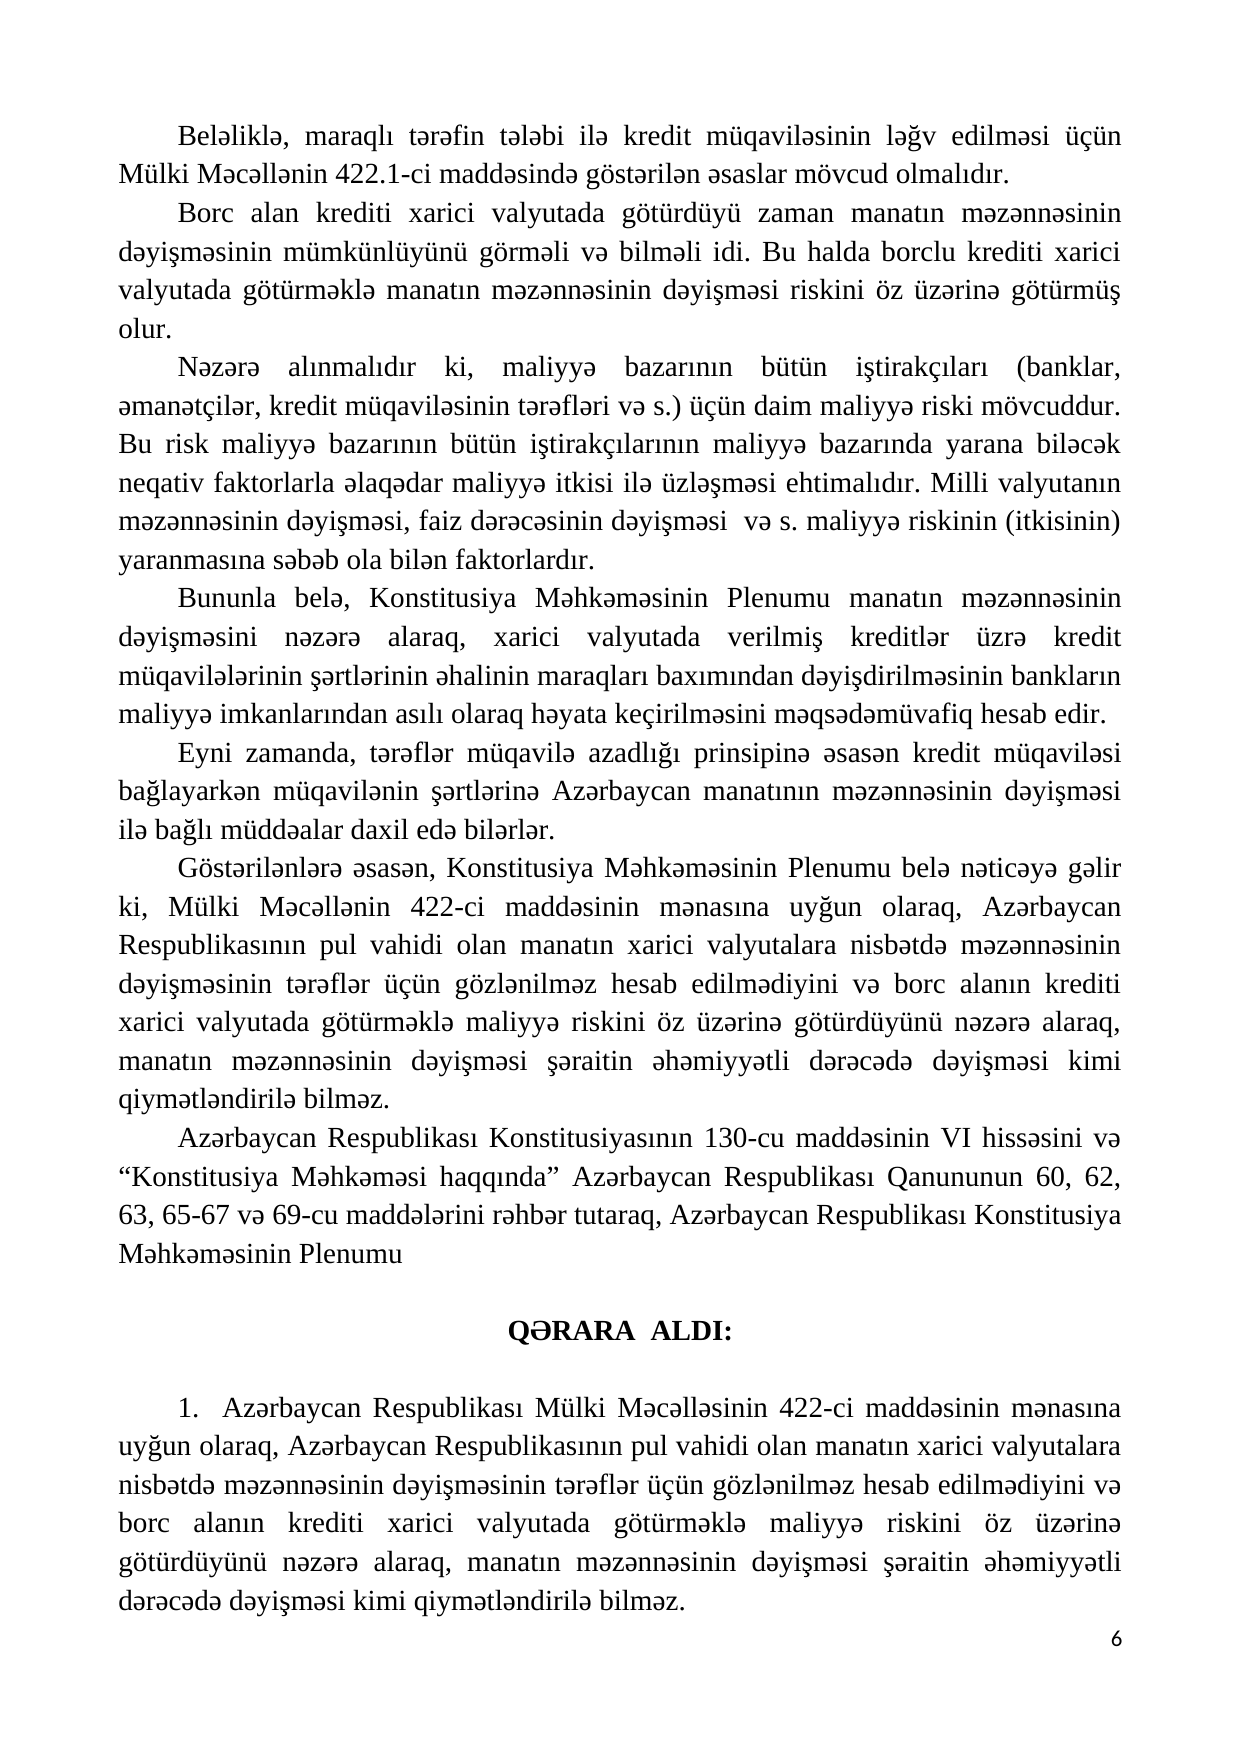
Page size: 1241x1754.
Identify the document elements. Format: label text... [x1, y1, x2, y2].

text 1. Azərbaycan Respublikası Mülki Məcəlləsinin 422-ci maddəsinin mənasına uyğun olaraq, Azərbaycan Respublikasının pul vahidi olan manatın xarici valyutalara nisbətdə məzənnəsinin dəyişməsinin tərəflər üçün gözlənilməz hesab edilmədiyini və borc alanın krediti xarici valyutada götürməklə maliyyə riskini öz üzərinə götürdüyünü nəzərə alaraq, manatın məzənnəsinin dəyişməsi şəraitin əhəmiyyətli dərəcədə dəyişməsi kimi qiymətləndirilə bilməz. [118, 1390, 1122, 1616]
text Borc alan krediti xarici valyutada götürdüyü zaman manatın məzənnəsinin dəyişməsinin mümkünlüyünü görməli və bilməli idi. Bu halda borclu krediti xarici valyutada götürməklə manatın məzənnəsinin dəyişməsi riskini öz üzərinə götürmüş olur. [118, 195, 1122, 344]
text Beləliklə, maraqlı tərəfin tələbi ilə kredit müqaviləsinin ləğv edilməsi üçün Mülki Məcəllənin 422.1-ci maddəsində göstərilən əsaslar mövcud olmalıdır. [118, 118, 1122, 190]
text Nəzərə alınmalıdır ki, maliyyə bazarının bütün iştirakçıları (banklar, əmanətçilər, kredit müqaviləsinin tərəfləri və s.) üçün daim maliyyə riski mövcuddur. Bu risk maliyyə bazarının bütün iştirakçılarının maliyyə bazarında yarana biləcək neqativ faktorlarla əlaqədar maliyyə itkisi ilə üzləşməsi ehtimalıdır. Milli valyutanın məzənnəsinin dəyişməsi, faiz dərəcəsinin dəyişməsi və s. maliyyə riskinin (itkisinin) yaranmasına səbəb ola bilən faktorlardır. [118, 349, 1122, 576]
text QƏRARA ALDI: [118, 1313, 1122, 1346]
text Bununla belə, Konstitusiya Məhkəməsinin Plenumu manatın məzənnəsinin dəyişməsini nəzərə alaraq, xarici valyutada verilmiş kreditlər üzrə kredit müqavilələrinin şərtlərinin əhalinin maraqları baxımından dəyişdirilməsinin bankların maliyyə imkanlarından asılı olaraq həyata keçirilməsini məqsədəmüvafiq hesab edir. [118, 581, 1122, 730]
text Göstərilənlərə əsasən, Konstitusiya Məhkəməsinin Plenumu belə nəticəyə gəlir ki, Mülki Məcəllənin 422-ci maddəsinin mənasına uyğun olaraq, Azərbaycan Respublikasının pul vahidi olan manatın xarici valyutalara nisbətdə məzənnəsinin dəyişməsinin tərəflər üçün gözlənilməz hesab edilmədiyini və borc alanın krediti xarici valyutada götürməklə maliyyə riskini öz üzərinə götürdüyünü nəzərə alaraq, manatın məzənnəsinin dəyişməsi şəraitin əhəmiyyətli dərəcədə dəyişməsi kimi qiymətləndirilə bilməz. [118, 850, 1122, 1115]
text Azərbaycan Respublikası Konstitusiyasının 130-cu maddəsinin VI hissəsini və “Konstitusiya Məhkəməsi haqqında” Azərbaycan Respublikası Qanununun 60, 62, 63, 65-67 və 69-cu maddələrini rəhbər tutaraq, Azərbaycan Respublikası Konstitusiya Məhkəməsinin Plenumu [118, 1120, 1122, 1269]
text Eyni zamanda, tərəflər müqavilə azadlığı prinsipinə əsasən kredit müqaviləsi bağlayarkən müqavilənin şərtlərinə Azərbaycan manatının məzənnəsinin dəyişməsi ilə bağlı müddəalar daxil edə bilərlər. [118, 735, 1122, 845]
